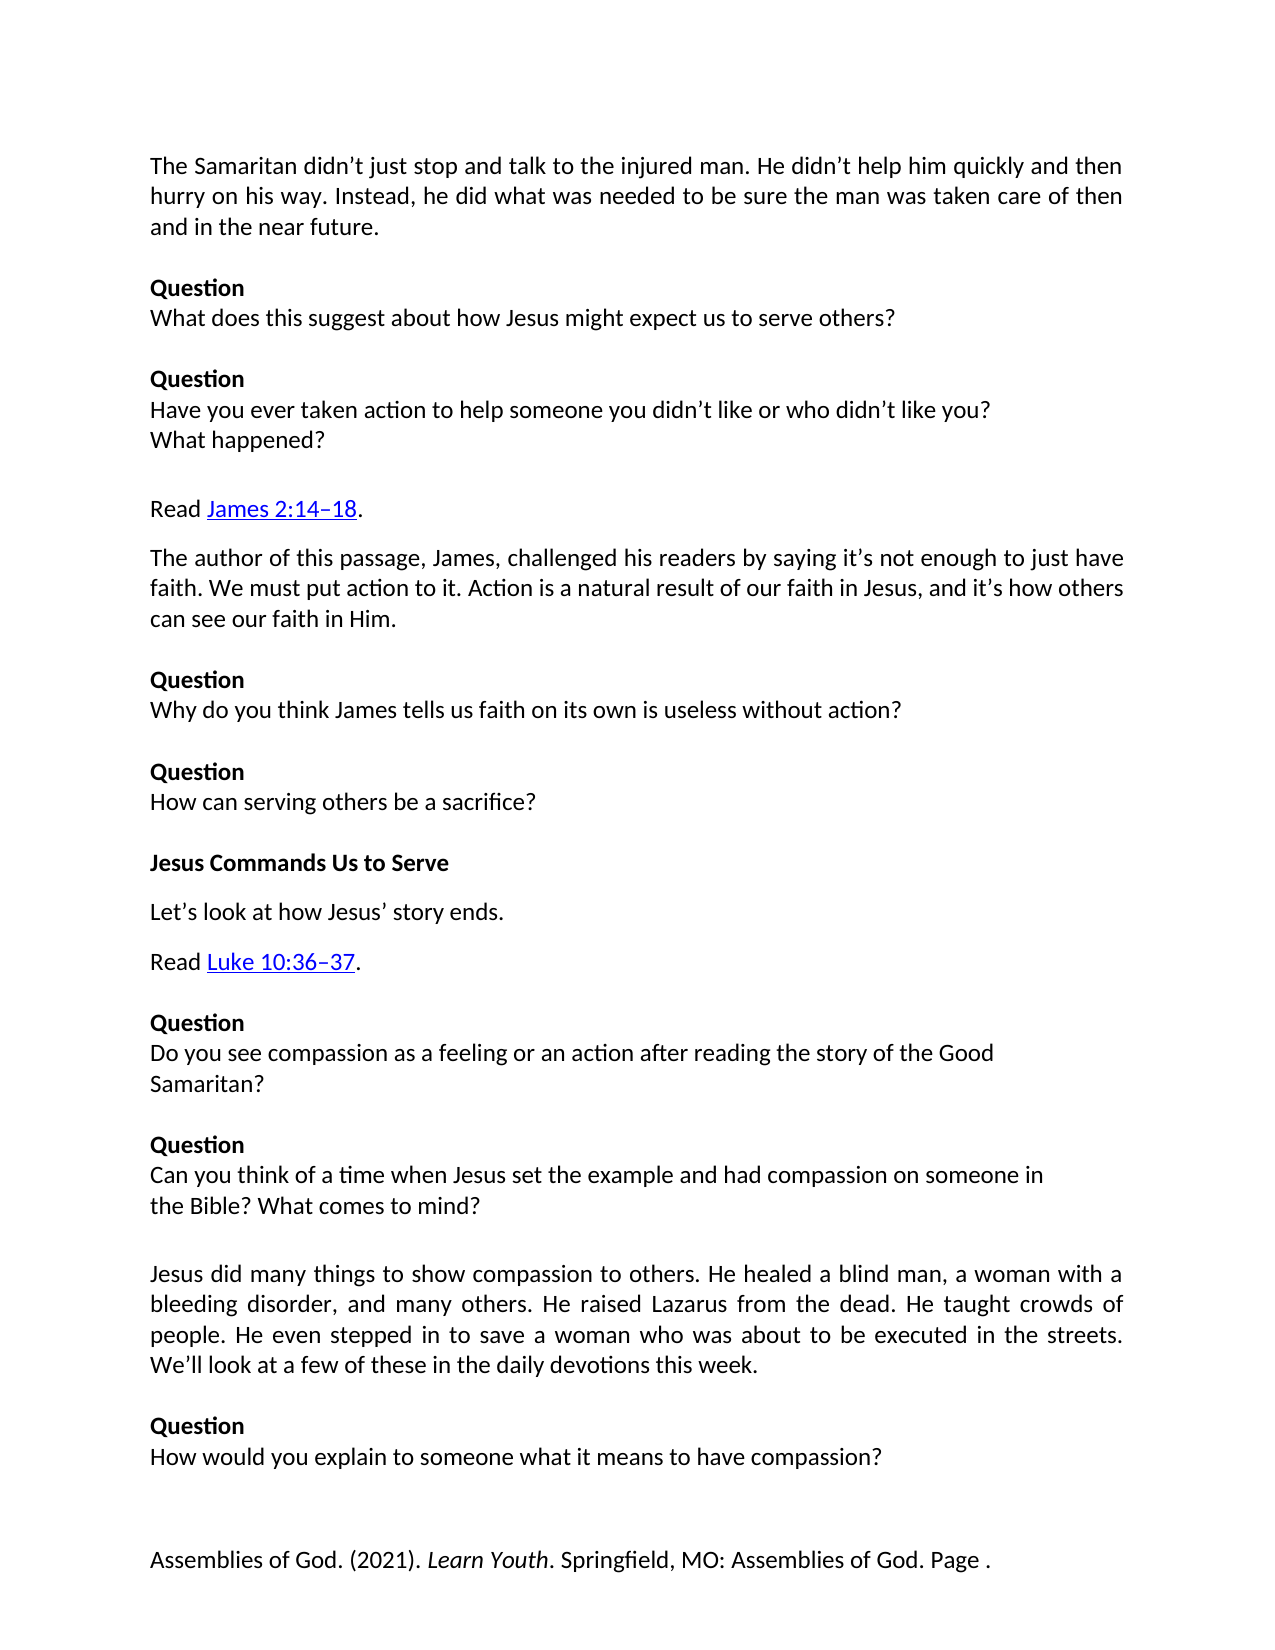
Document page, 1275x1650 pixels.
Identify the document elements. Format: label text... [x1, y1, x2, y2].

text Read Luke 10:36–37. [150, 946, 1125, 976]
table_header Question What does this suggest about how Jesus might expect us to serve others? [150, 242, 1050, 333]
text The Samaritan didn’t just stop and talk to the injured man. He didn’t help him quickly and then hurry on his way. Instead, he did what was needed to be sure the man was taken care of then and in the near future. [150, 150, 1125, 242]
table_header Question Do you see compassion as a feeling or an action after reading the story of the Good Samaritan? [150, 976, 1050, 1098]
text Jesus did many things to show compassion to others. He healed a blind man, a woman with a bleeding disorder, and many others. He raised Lazarus from the dead. He taught crowds of people. He even stepped in to save a woman who was about to be executed in the streets. We’ll look at a few of these in the daily devotions this week. [150, 1258, 1125, 1380]
table_header Question Why do you think James tells us faith on its own is useless without action? [150, 634, 1050, 725]
text Jesus Commands Us to Serve [150, 847, 1125, 878]
table_header Question How would you explain to someone what it means to have compassion? [150, 1380, 1050, 1472]
text Read James 2:14–18. [150, 493, 1125, 523]
text The author of this passage, James, challenged his readers by saying it’s not enough to just have faith. We must put action to it. Action is a natural result of our faith in Jesus, and it’s how others can see our faith in Him. [150, 542, 1125, 633]
text Let’s look at how Jesus’ story ends. [150, 896, 1125, 927]
table_header Question How can serving others be a sacrifice? [150, 756, 1050, 817]
table_header Question Have you ever taken action to help someone you didn’t like or who didn’t like you? What happened? [150, 364, 1050, 455]
table_header Question Can you think of a time when Jesus set the example and had compassion on someone in the Bible? What comes to mind? [150, 1129, 1050, 1220]
